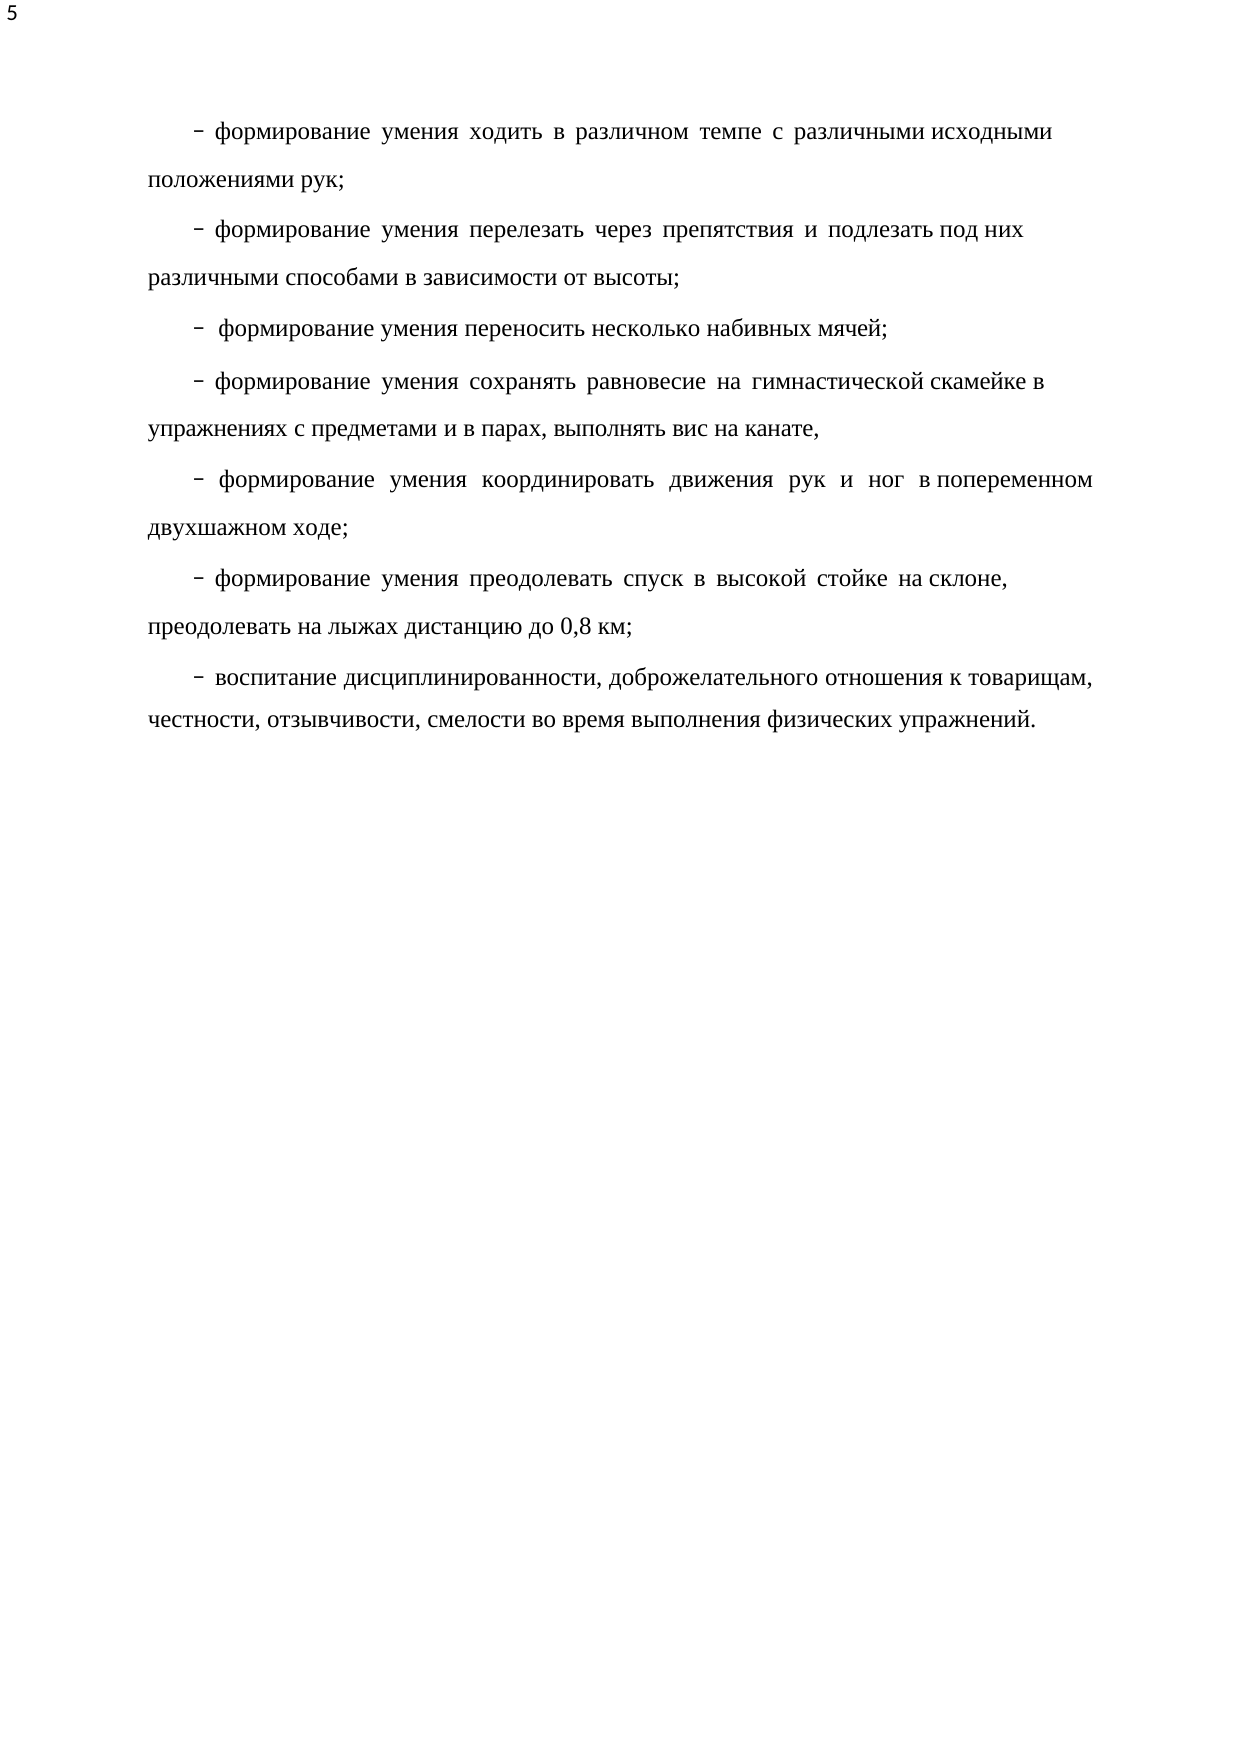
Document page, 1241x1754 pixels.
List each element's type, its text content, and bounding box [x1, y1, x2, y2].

text − формирование умения преодолевать спуск в высокой стойке на склоне, преодолевать на лыжах дистанцию до 0,8 км; [148, 562, 1092, 639]
text − воспитание дисциплинированности, доброжелательного отношения к товарищам, честности, отзывчивости, смелости во время выполнения физических упражнений. [148, 661, 1093, 733]
text − формирование умения координировать движения рук и ног в попеременном двухшажном ходе; [148, 464, 1188, 541]
text − формирование умения перелезать через препятствия и подлезать под них различными способами в зависимости от высоты; [148, 213, 1092, 291]
text − формирование умения сохранять равновесие на гимнастической скамейке в упражнениях с предметами и в парах, выполнять вис на канате, [148, 365, 1092, 442]
text − формирование умения переносить несколько набивных мячей; [192, 312, 1188, 342]
text − формирование умения ходить в различном темпе с различными исходными положениями рук; [148, 115, 1092, 193]
